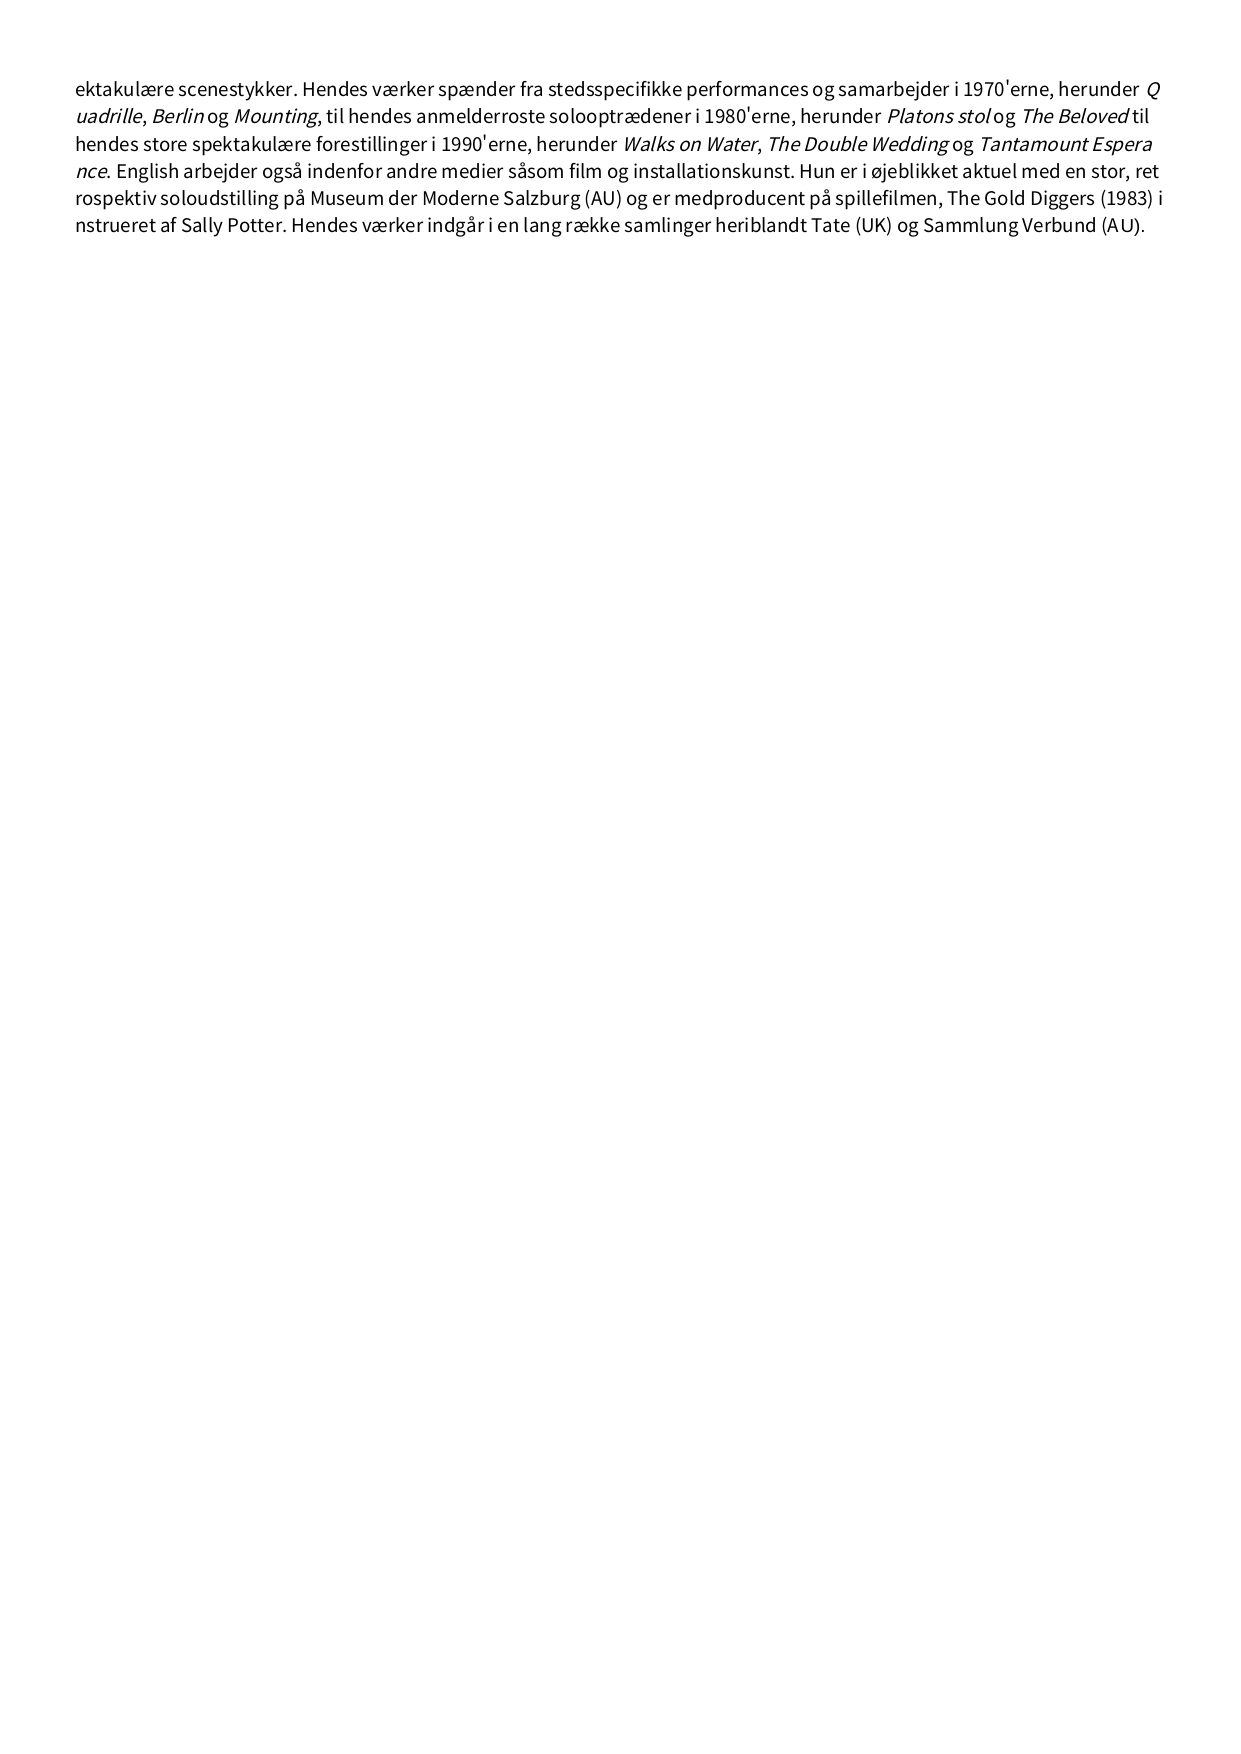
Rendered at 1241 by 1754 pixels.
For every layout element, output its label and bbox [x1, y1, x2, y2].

text [75, 75, 1165, 238]
